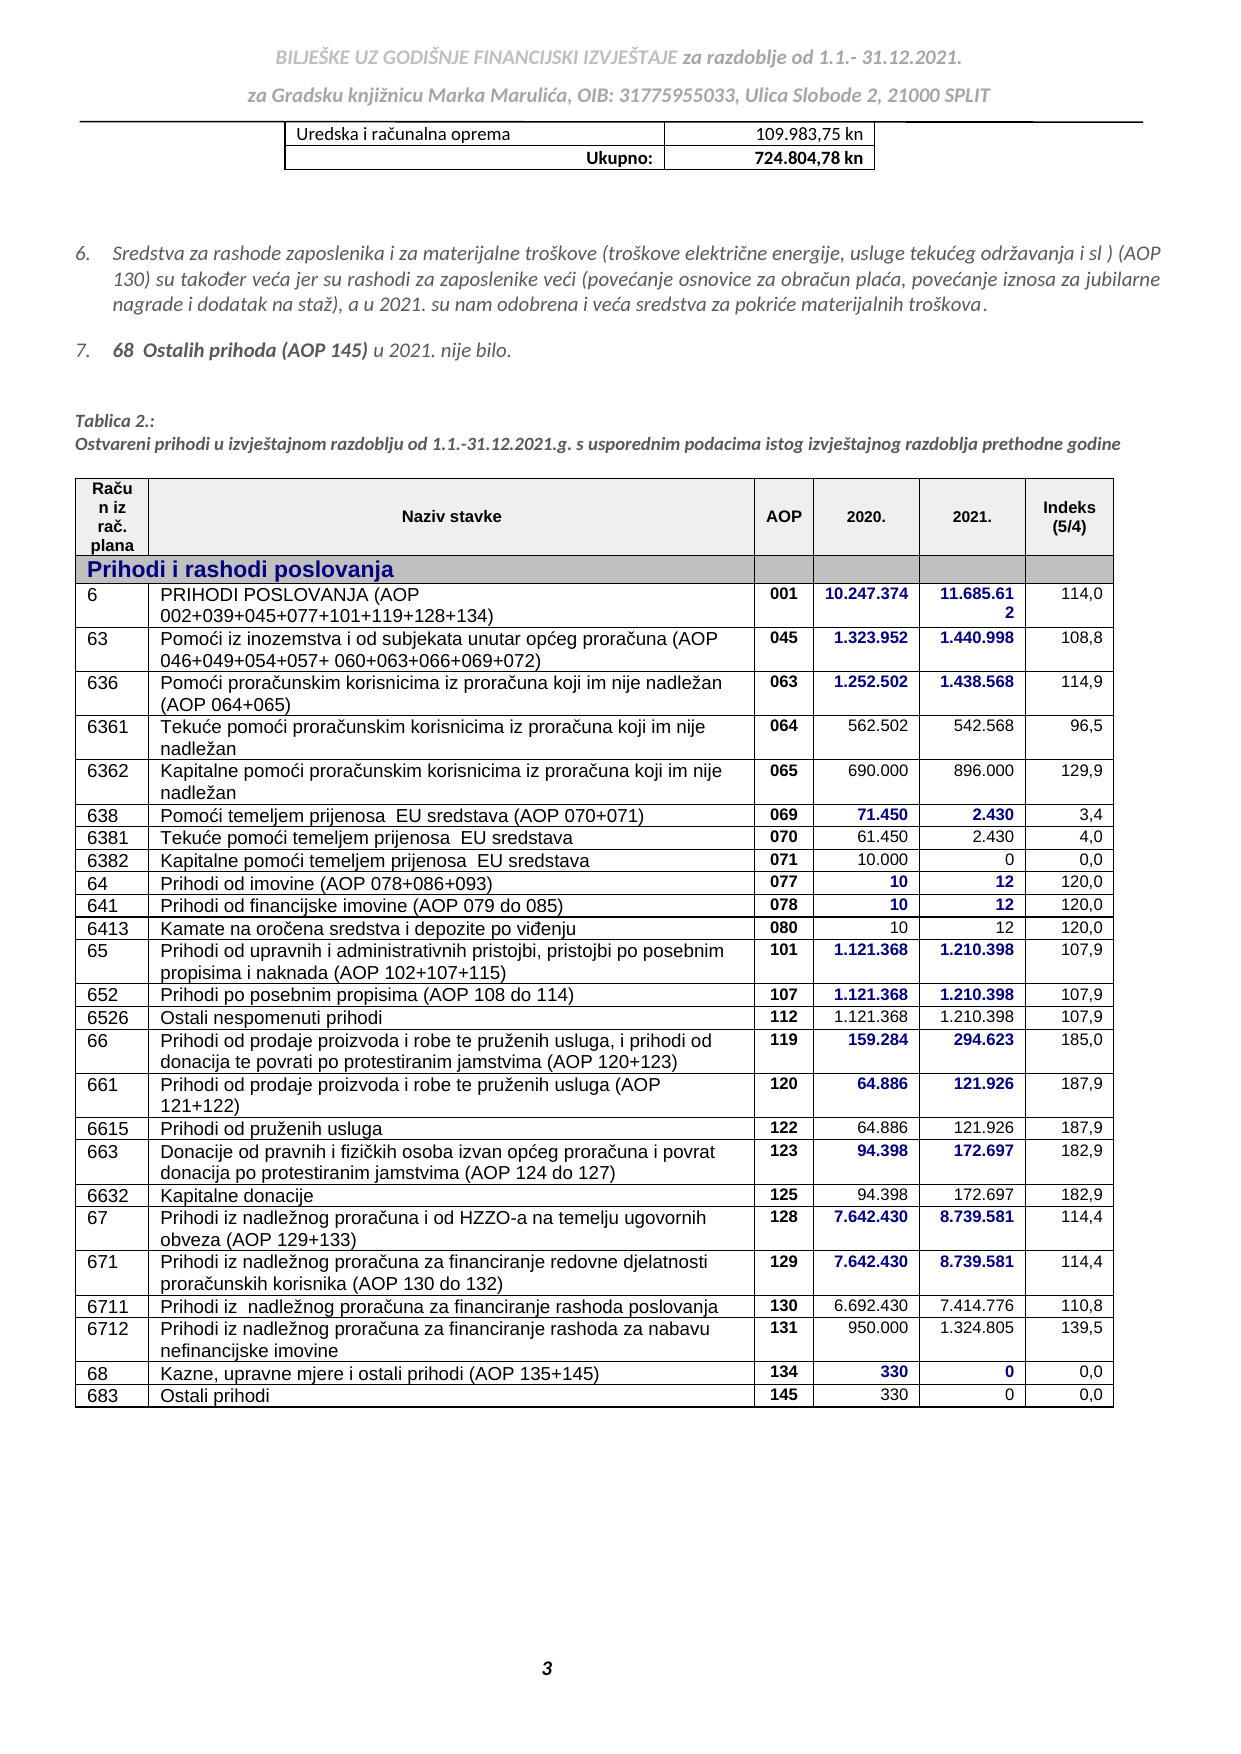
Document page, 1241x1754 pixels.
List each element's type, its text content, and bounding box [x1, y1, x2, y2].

table_cell 045 [755, 628, 813, 671]
table_cell 125 [755, 1185, 813, 1206]
table_header 2020. [814, 479, 919, 555]
table_cell 330 [814, 1385, 919, 1406]
table_cell 12 [920, 918, 1025, 939]
table_cell 109.983,75 kn [665, 122, 874, 145]
table_cell 123 [755, 1140, 813, 1183]
table_cell 71.450 [814, 805, 919, 826]
table_cell 2.430 [920, 827, 1025, 849]
table_cell 1.324.805 [920, 1318, 1025, 1361]
text Ostvareni prihodi u izvještajnom razdoblju od 1.1.-31.12.2021.g. s usporednim podacima istog izvještajnog razdoblja prethodne godine [75, 432, 1165, 454]
table_cell 129 [755, 1251, 813, 1294]
table_cell 145 [755, 1385, 813, 1406]
table_cell 120 [755, 1074, 813, 1117]
table_cell 1.252.502 [814, 672, 919, 715]
list 68 Ostalih prihoda (AOP 145) u 2021. nije bilo. [75, 337, 1165, 362]
table_cell 64 [76, 872, 148, 894]
table_cell Tekuće pomoći temeljem prijenosa EU sredstava [149, 827, 754, 849]
table_cell Kapitalne donacije [149, 1185, 754, 1206]
table_cell 6362 [76, 760, 148, 803]
table_cell 1.438.568 [920, 672, 1025, 715]
table_cell Prihodi od prodaje proizvoda i robe te pruženih usluga (AOP 121+122) [149, 1074, 754, 1117]
table_header 2021. [920, 479, 1025, 555]
table_cell Prihodi od upravnih i administrativnih pristojbi, pristojbi po posebnim propisima i naknada (AOP 102+107+115) [149, 940, 754, 983]
table_cell 671 [76, 1251, 148, 1294]
table_cell 6381 [76, 827, 148, 849]
table_cell Kamate na oročena sredstva i depozite po viđenju [149, 918, 754, 939]
table_cell PRIHODI POSLOVANJA (AOP 002+039+045+077+101+119+128+134) [149, 584, 754, 627]
table_cell 0 [920, 1385, 1025, 1406]
table_cell [814, 556, 919, 583]
table_cell 120,0 [1026, 895, 1113, 916]
table_cell 10 [814, 872, 919, 894]
table_cell 1.121.368 [814, 984, 919, 1006]
table_cell 172.697 [920, 1140, 1025, 1183]
list Sredstva za rashode zaposlenika i za materijalne troškove (troškove električne energije, usluge tekućeg održavanja i sl ) (AOP 130) su također veća jer su rashodi za zaposlenike veći (povećanje osnovice za obračun plaća, povećanje iznosa za jubilarne nagrade i dodatak na staž), a u 2021. su nam odobrena i veća sredstva za pokriće materijalnih troškova. [75, 240, 1165, 317]
table_cell 562.502 [814, 716, 919, 759]
table_cell 65 [76, 940, 148, 983]
table_cell 159.284 [814, 1030, 919, 1073]
text Tablica 2.: [75, 409, 1165, 432]
table_cell 139,5 [1026, 1318, 1113, 1361]
table_cell 6632 [76, 1185, 148, 1206]
table_cell 070 [755, 827, 813, 849]
table_cell Kazne, upravne mjere i ostali prihodi (AOP 135+145) [149, 1362, 754, 1384]
table_cell 542.568 [920, 716, 1025, 759]
table_cell 652 [76, 984, 148, 1006]
table_cell 187,9 [1026, 1074, 1113, 1117]
table_cell 128 [755, 1207, 813, 1250]
table_cell Pomoći proračunskim korisnicima iz proračuna koji im nije nadležan (AOP 064+065) [149, 672, 754, 715]
table_cell Donacije od pravnih i fizičkih osoba izvan općeg proračuna i povrat donacija po protestiranim jamstvima (AOP 124 do 127) [149, 1140, 754, 1183]
table_cell 6413 [76, 918, 148, 939]
table_cell [920, 556, 1025, 583]
table_cell 66 [76, 1030, 148, 1073]
table_cell Prihodi od pruženih usluga [149, 1118, 754, 1139]
table_cell [755, 556, 813, 583]
table_cell Prihodi iz nadležnog proračuna i od HZZO-a na temelju ugovornih obveza (AOP 129+133) [149, 1207, 754, 1250]
table_cell 1.121.368 [814, 1007, 919, 1028]
table_cell 61.450 [814, 827, 919, 849]
table_cell 121.926 [920, 1074, 1025, 1117]
table_cell 3,4 [1026, 805, 1113, 826]
table_cell 6382 [76, 850, 148, 871]
table_cell 638 [76, 805, 148, 826]
table_cell Uredska i računalna oprema [286, 122, 664, 145]
table_cell Tekuće pomoći proračunskim korisnicima iz proračuna koji im nije nadležan [149, 716, 754, 759]
table_cell 636 [76, 672, 148, 715]
table_cell 063 [755, 672, 813, 715]
table_cell 330 [814, 1362, 919, 1384]
table_cell 6711 [76, 1296, 148, 1317]
table_cell 114,9 [1026, 672, 1113, 715]
table_cell 107,9 [1026, 984, 1113, 1006]
table_cell 122 [755, 1118, 813, 1139]
table_cell 120,0 [1026, 918, 1113, 939]
table_cell 120,0 [1026, 872, 1113, 894]
table_cell 661 [76, 1074, 148, 1117]
table_cell 1.210.398 [920, 1007, 1025, 1028]
table_cell 107,9 [1026, 940, 1113, 983]
table_cell Prihodi od imovine (AOP 078+086+093) [149, 872, 754, 894]
table_cell Prihodi iz nadležnog proračuna za financiranje redovne djelatnosti proračunskih korisnika (AOP 130 do 132) [149, 1251, 754, 1294]
table_cell 67 [76, 1207, 148, 1250]
table_cell 2.430 [920, 805, 1025, 826]
table_cell 130 [755, 1296, 813, 1317]
table_cell [1026, 556, 1113, 583]
table_cell 641 [76, 895, 148, 916]
table_cell 10.000 [814, 850, 919, 871]
table_cell 94.398 [814, 1185, 919, 1206]
table_cell 0 [920, 850, 1025, 871]
table_cell 071 [755, 850, 813, 871]
table_cell 112 [755, 1007, 813, 1028]
table_cell 069 [755, 805, 813, 826]
table_cell 1.440.998 [920, 628, 1025, 671]
table_header Indeks (5/4) [1026, 479, 1113, 555]
table_cell 121.926 [920, 1118, 1025, 1139]
table_cell 10.247.374 [814, 584, 919, 627]
table_cell Ukupno: [286, 146, 664, 169]
table_cell 896.000 [920, 760, 1025, 803]
table_cell 690.000 [814, 760, 919, 803]
table_header AOP [755, 479, 813, 555]
table_header Račun iz rač. plana [76, 479, 148, 555]
table_cell Pomoći temeljem prijenosa EU sredstava (AOP 070+071) [149, 805, 754, 826]
table_cell 6712 [76, 1318, 148, 1361]
table_cell 077 [755, 872, 813, 894]
table_cell 129,9 [1026, 760, 1113, 803]
table_cell 108,8 [1026, 628, 1113, 671]
table_cell Prihodi od prodaje proizvoda i robe te pruženih usluga, i prihodi od donacija te povrati po protestiranim jamstvima (AOP 120+123) [149, 1030, 754, 1073]
table_cell 6 [76, 584, 148, 627]
table_cell 1.323.952 [814, 628, 919, 671]
table_cell 11.685.612 [920, 584, 1025, 627]
table_cell 101 [755, 940, 813, 983]
table_cell 1.210.398 [920, 940, 1025, 983]
table_cell 12 [920, 872, 1025, 894]
table_cell Pomoći iz inozemstva i od subjekata unutar općeg proračuna (AOP 046+049+054+057+ 060+063+066+069+072) [149, 628, 754, 671]
table_cell 64.886 [814, 1118, 919, 1139]
table_cell Prihodi iz nadležnog proračuna za financiranje rashoda za nabavu nefinancijske imovine [149, 1318, 754, 1361]
table_cell 12 [920, 895, 1025, 916]
table_cell Prihodi iz nadležnog proračuna za financiranje rashoda poslovanja [149, 1296, 754, 1317]
table_cell 064 [755, 716, 813, 759]
table_cell 172.697 [920, 1185, 1025, 1206]
table_cell 182,9 [1026, 1140, 1113, 1183]
table_cell 68 [76, 1362, 148, 1384]
table_cell 94.398 [814, 1140, 919, 1183]
table_header Naziv stavke [149, 479, 754, 555]
table_cell 0,0 [1026, 850, 1113, 871]
table_cell 065 [755, 760, 813, 803]
table_cell 1.210.398 [920, 984, 1025, 1006]
table_cell 7.642.430 [814, 1207, 919, 1250]
table_cell 119 [755, 1030, 813, 1073]
table_cell 078 [755, 895, 813, 916]
table_cell 4,0 [1026, 827, 1113, 849]
table_cell 110,8 [1026, 1296, 1113, 1317]
table_cell 683 [76, 1385, 148, 1406]
table_cell 8.739.581 [920, 1207, 1025, 1250]
table_cell 663 [76, 1140, 148, 1183]
table_cell 724.804,78 kn [665, 146, 874, 169]
table_cell 1.121.368 [814, 940, 919, 983]
table_cell Ostali prihodi [149, 1385, 754, 1406]
table_cell 107,9 [1026, 1007, 1113, 1028]
table_cell 6361 [76, 716, 148, 759]
table_cell 131 [755, 1318, 813, 1361]
table_cell 950.000 [814, 1318, 919, 1361]
table_cell 10 [814, 918, 919, 939]
table_cell 7.414.776 [920, 1296, 1025, 1317]
table_cell 187,9 [1026, 1118, 1113, 1139]
table_cell 7.642.430 [814, 1251, 919, 1294]
table_cell Prihodi od financijske imovine (AOP 079 do 085) [149, 895, 754, 916]
table_cell 8.739.581 [920, 1251, 1025, 1294]
table_cell Ostali nespomenuti prihodi [149, 1007, 754, 1028]
table_cell 114,4 [1026, 1251, 1113, 1294]
table_cell 294.623 [920, 1030, 1025, 1073]
table_cell 0 [920, 1362, 1025, 1384]
table_cell 6526 [76, 1007, 148, 1028]
table_cell 114,0 [1026, 584, 1113, 627]
table_cell 6615 [76, 1118, 148, 1139]
table_cell 134 [755, 1362, 813, 1384]
table_cell 080 [755, 918, 813, 939]
table_cell 6.692.430 [814, 1296, 919, 1317]
table_cell 001 [755, 584, 813, 627]
table_cell 10 [814, 895, 919, 916]
table_cell 182,9 [1026, 1185, 1113, 1206]
table_cell 114,4 [1026, 1207, 1113, 1250]
table_cell Prihodi po posebnim propisima (AOP 108 do 114) [149, 984, 754, 1006]
table_cell 107 [755, 984, 813, 1006]
table_cell 0,0 [1026, 1385, 1113, 1406]
table_cell 185,0 [1026, 1030, 1113, 1073]
table_cell 64.886 [814, 1074, 919, 1117]
table_cell 0,0 [1026, 1362, 1113, 1384]
table_cell Kapitalne pomoći temeljem prijenosa EU sredstava [149, 850, 754, 871]
table_cell 96,5 [1026, 716, 1113, 759]
table_cell 63 [76, 628, 148, 671]
table_cell Prihodi i rashodi poslovanja [76, 556, 754, 583]
table_cell Kapitalne pomoći proračunskim korisnicima iz proračuna koji im nije nadležan [149, 760, 754, 803]
